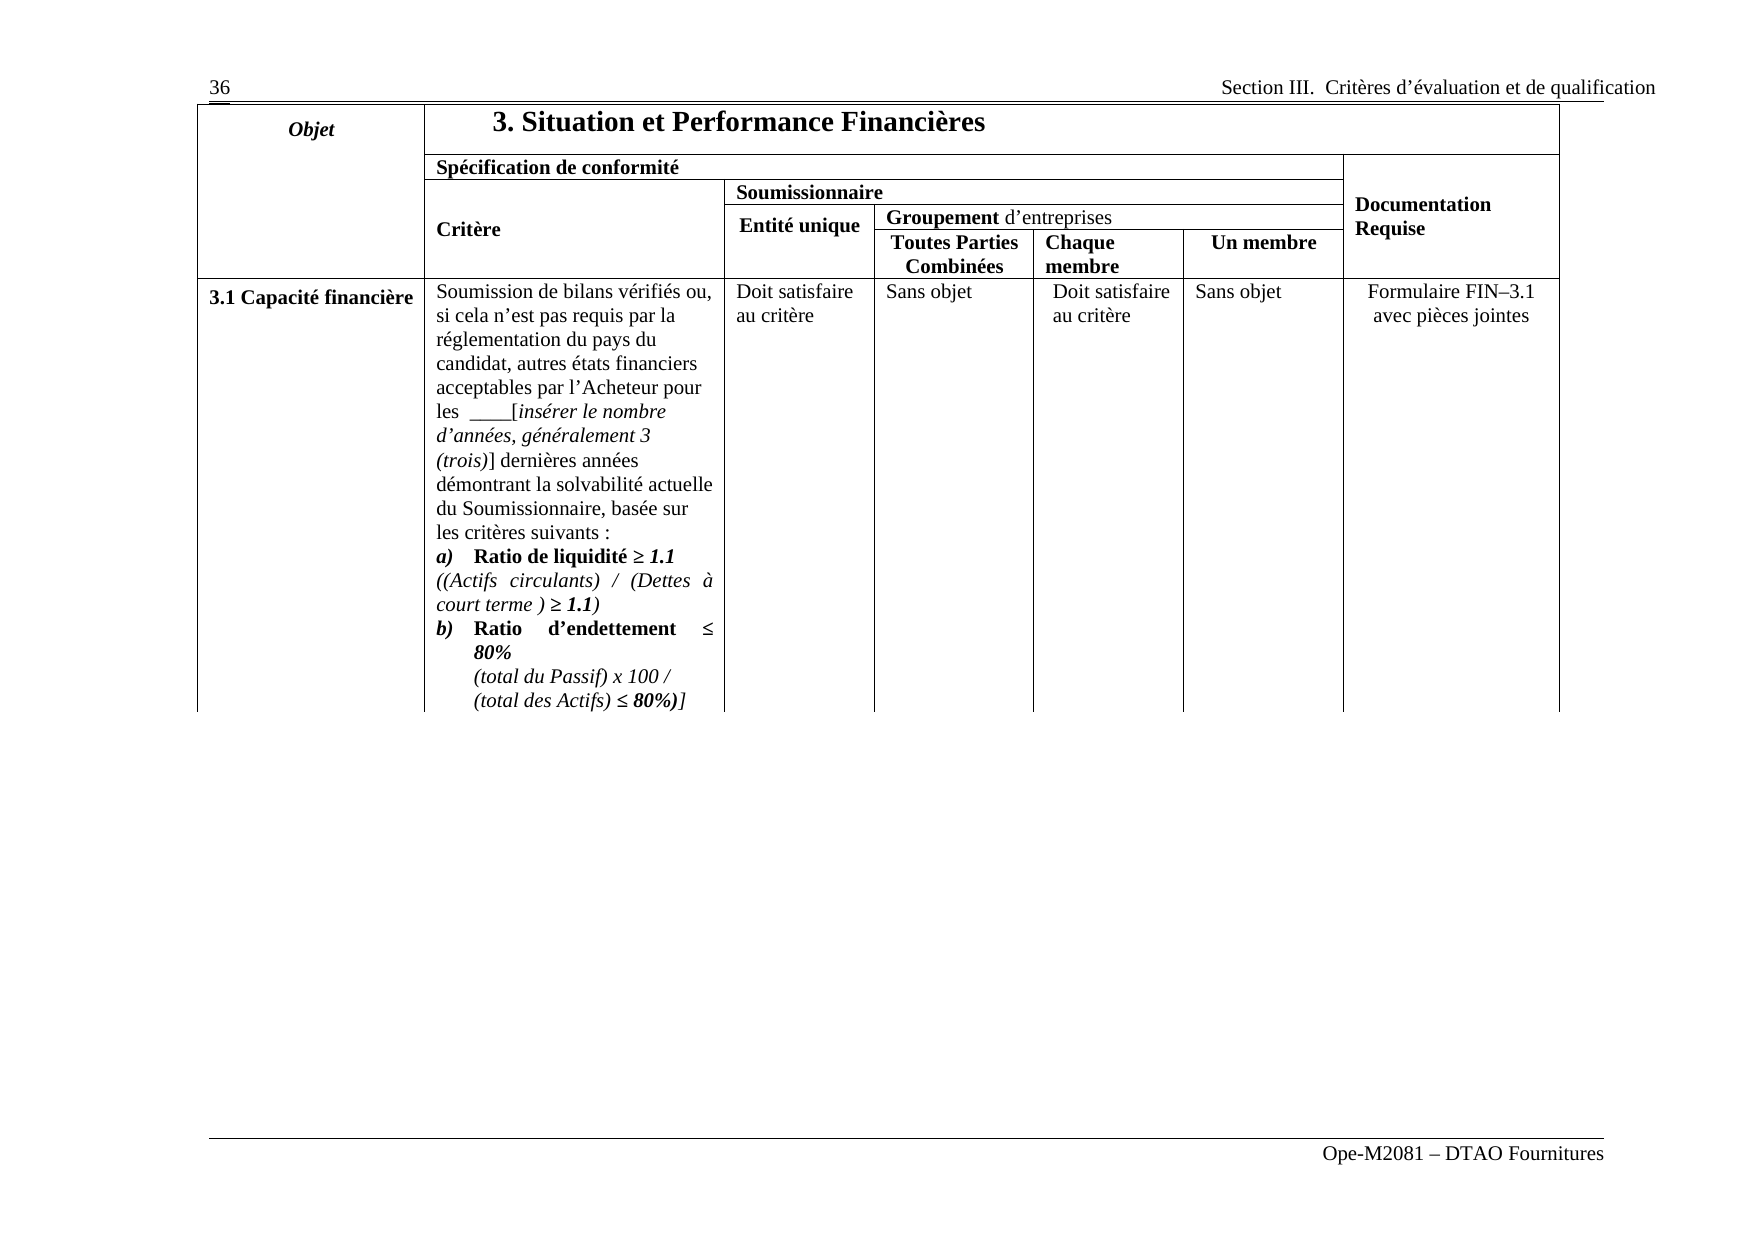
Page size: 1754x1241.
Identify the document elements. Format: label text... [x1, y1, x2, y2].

table_cell [198, 154, 424, 278]
table_cell Un membre [1184, 230, 1343, 278]
table_cell Doit satisfaire au critère [1034, 279, 1183, 712]
table_cell Chaque membre [1034, 230, 1183, 278]
table_cell Documentation Requise [1344, 155, 1559, 278]
table_cell Toutes Parties Combinées [875, 230, 1033, 278]
table_cell Sans objet [1184, 279, 1343, 712]
table_cell Sans objet [875, 279, 1033, 712]
table_cell Entité unique [725, 205, 874, 278]
table_header 3. Situation et Performance Financières [425, 105, 1559, 153]
table_cell Spécification de conformité [425, 155, 1343, 179]
table_cell Soumission de bilans vérifiés ou, si cela n’est pas requis par la réglementation du pays du candidat, autres états financiers acceptables par l’Acheteur pour les ____[insérer le nombre d’années, généralement 3 (trois)] dernières années démontrant la solvabilité actuelle du Soumissionnaire, basée sur les critères suivants : Ratio de liquidité ≥ 1.1 ((Actifs circulants) / (Dettes à court terme ) ≥ 1.1) Ratio d’endettement ≤ 80% (total du Passif) x 100 / (total des Actifs) ≤ 80%)] [425, 279, 724, 712]
table_cell 3.1 Capacité financière [198, 279, 424, 712]
table_header Objet [198, 105, 424, 153]
table_cell Groupement d’entreprises [875, 205, 1343, 229]
table_cell Formulaire FIN–3.1 avec pièces jointes [1344, 279, 1559, 712]
table_cell Critère [425, 180, 724, 278]
table_cell Soumissionnaire [725, 180, 1343, 204]
table_cell Doit satisfaire au critère [725, 279, 874, 712]
